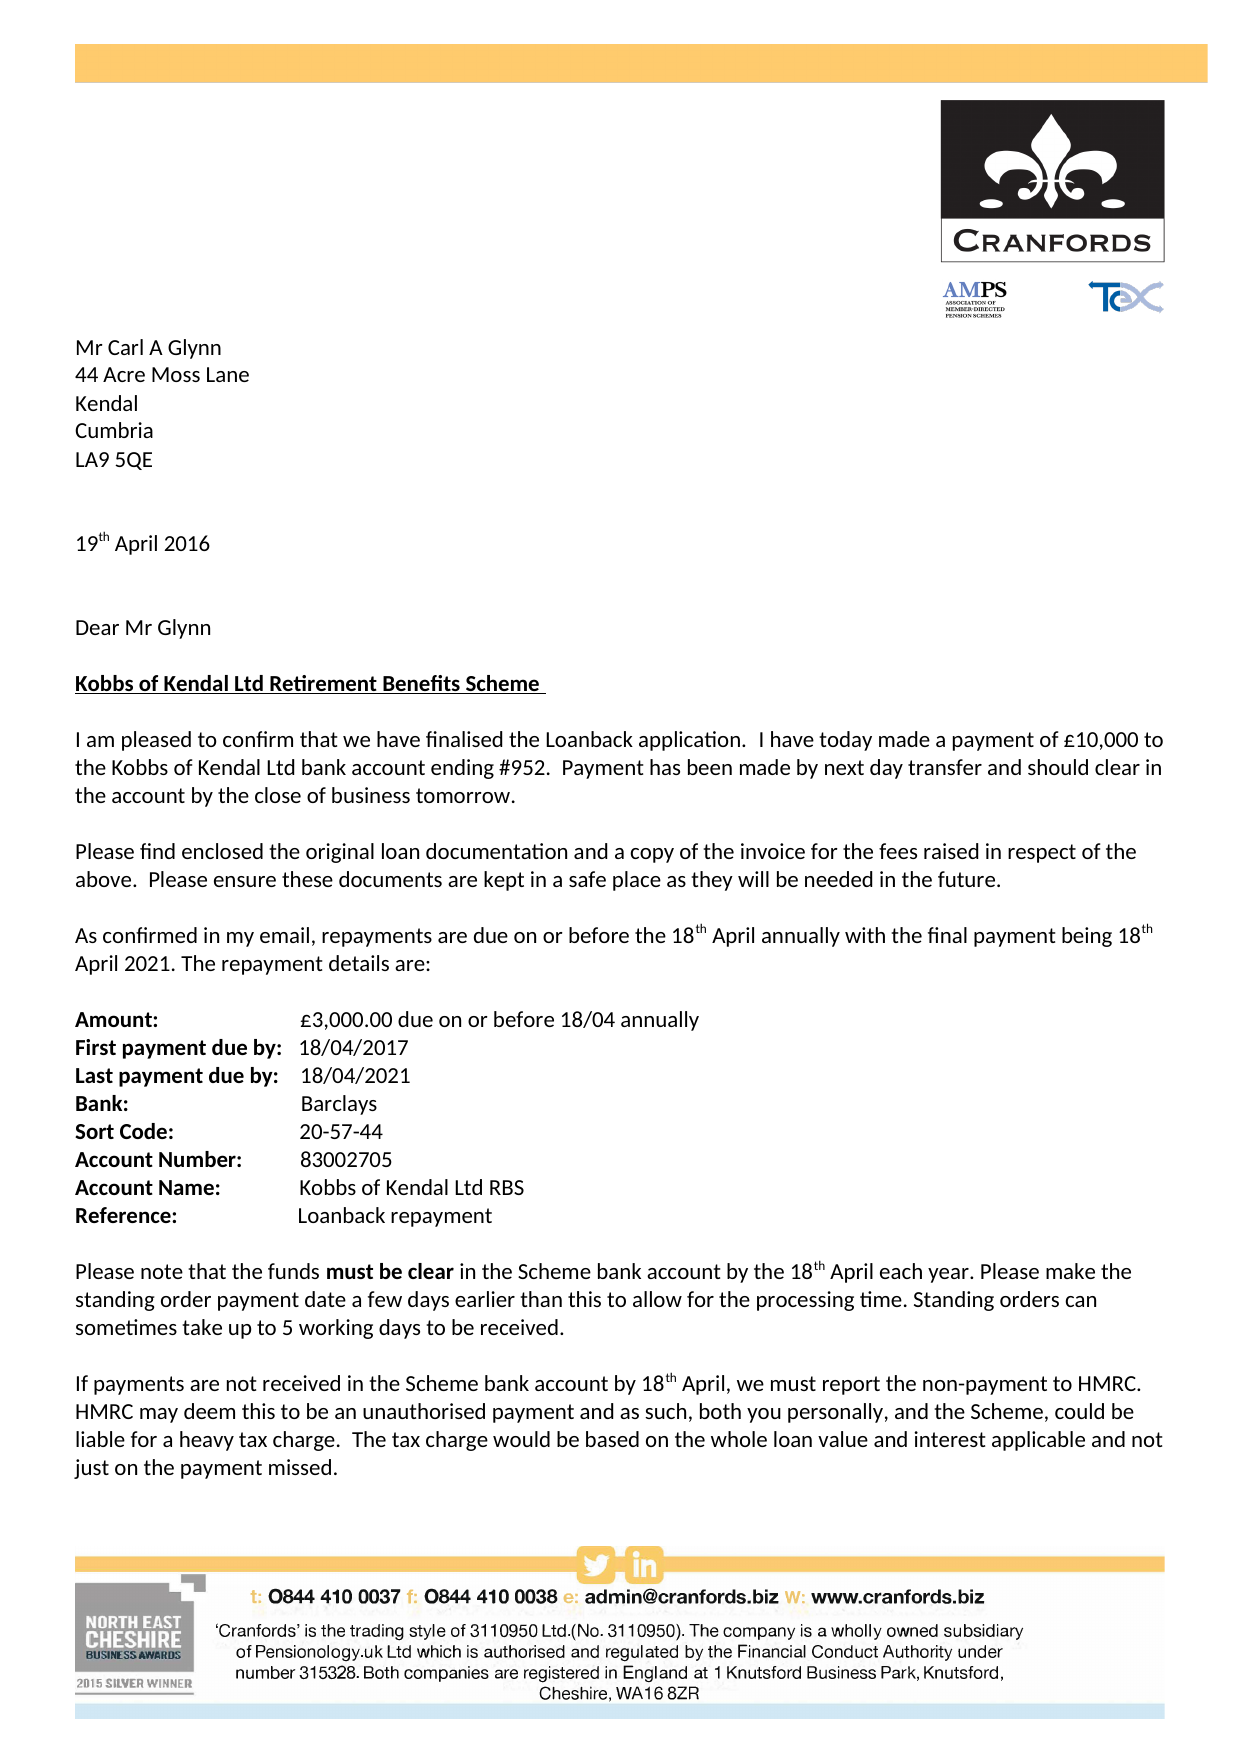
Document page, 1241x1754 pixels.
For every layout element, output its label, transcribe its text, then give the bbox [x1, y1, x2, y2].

text Amount: £3,000.00 due on or before 18/04 annually [75, 1005, 1165, 1033]
text Mr Carl A Glynn [75, 333, 1165, 361]
text I am pleased to confirm that we have finalised the Loanback application. I have today made a payment of £10,000 to the Kobbs of Kendal Ltd bank account ending #952. Payment has been made by next day transfer and should clear in the account by the close of business tomorrow. [75, 725, 1165, 809]
text LA9 5QE [75, 445, 1165, 473]
text As confirmed in my email, repayments are due on or before the 18th April annually with the final payment being 18th April 2021. The repayment details are: [75, 921, 1165, 977]
text Please note that the funds must be clear in the Scheme bank account by the 18th April each year. Please make the standing order payment date a few days earlier than this to allow for the processing time. Standing orders can sometimes take up to 5 working days to be received. [75, 1257, 1165, 1341]
picture [75, 44, 1208, 321]
text Kobbs of Kendal Ltd Retirement Benefits Scheme [75, 669, 1165, 697]
text First payment due by: 18/04/2017 [75, 1033, 1165, 1061]
text Bank: Barclays [75, 1089, 1165, 1117]
text 19th April 2016 [75, 529, 1165, 557]
text Reference: Loanback repayment [75, 1201, 1165, 1229]
text Account Name: Kobbs of Kendal Ltd RBS [75, 1173, 1165, 1201]
text If payments are not received in the Scheme bank account by 18th April, we must report the non-payment to HMRC. HMRC may deem this to be an unauthorised payment and as such, both you personally, and the Scheme, could be liable for a heavy tax charge. The tax charge would be based on the whole loan value and interest applicable and not just on the payment missed. [75, 1369, 1165, 1481]
text Kendal [75, 389, 1165, 417]
text Dear Mr Glynn [75, 613, 1165, 641]
text Please find enclosed the original loan documentation and a copy of the invoice for the fees raised in respect of the above. Please ensure these documents are kept in a safe place as they will be needed in the future. [75, 837, 1165, 893]
text Account Number: 83002705 [75, 1145, 1165, 1173]
picture [75, 1546, 1165, 1719]
text Cumbria [75, 417, 1165, 445]
text Last payment due by: 18/04/2021 [75, 1061, 1165, 1089]
text Sort Code: 20-57-44 [75, 1117, 1165, 1145]
text 44 Acre Moss Lane [75, 361, 1165, 389]
